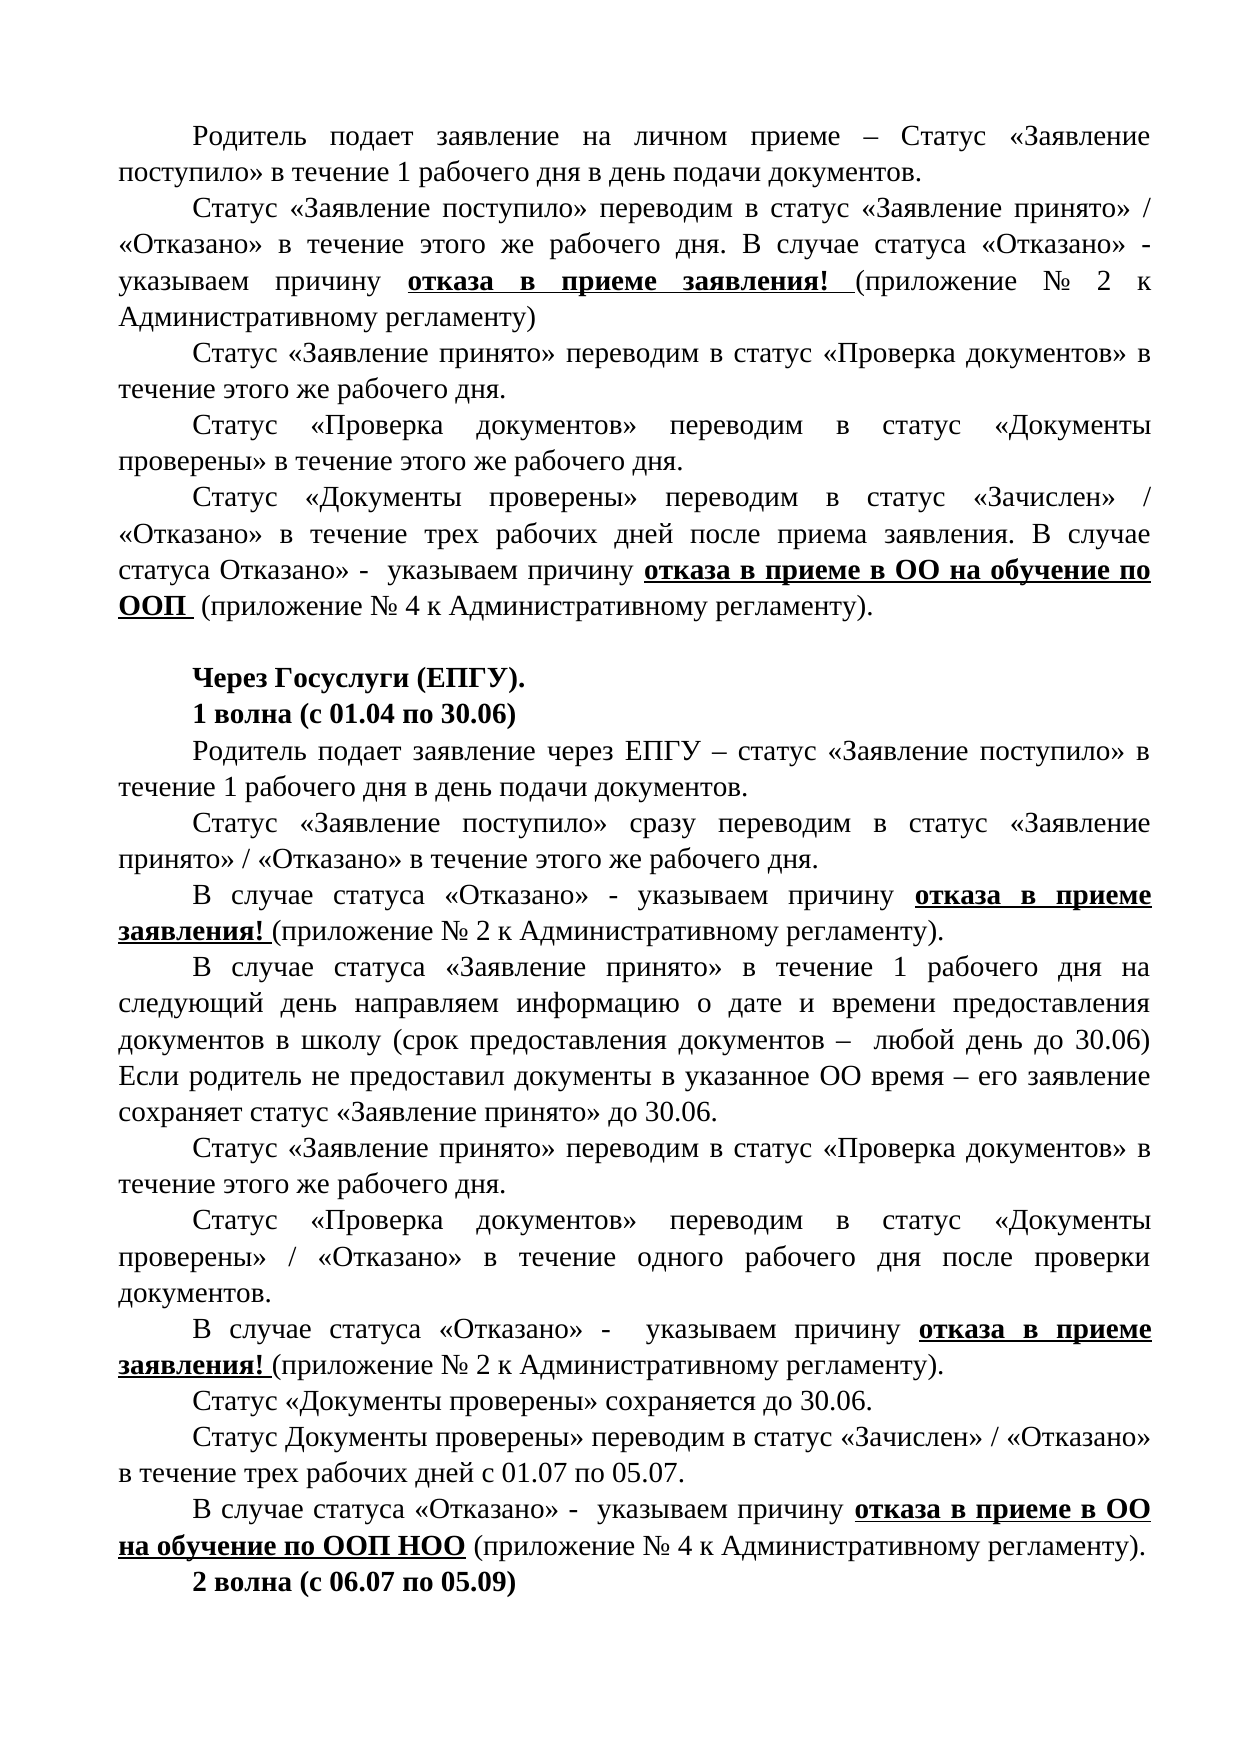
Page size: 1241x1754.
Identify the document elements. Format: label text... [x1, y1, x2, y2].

text Родитель подает заявление на личном приеме – Статус «Заявление поступило» в течение 1 рабочего дня в день подачи документов. [118, 118, 1152, 188]
text Родитель подает заявление через ЕПГУ – статус «Заявление поступило» в течение 1 рабочего дня в день подачи документов. [118, 733, 1152, 802]
text 2 волна (с 06.07 по 05.09) [118, 1564, 1152, 1597]
text В случае статуса «Отказано» - указываем причину отказа в приеме заявления! (приложение № 2 к Административному регламенту). [118, 877, 1152, 947]
text 1 волна (с 01.04 по 30.06) [118, 696, 1152, 730]
text Статус «Документы проверены» переводим в статус «Зачислен» / «Отказано» в течение трех рабочих дней после приема заявления. В случае статуса Отказано» - указываем причину отказа в приеме в ОО на обучение по ООП (приложение № 4 к Административному регламенту). [118, 479, 1152, 622]
text Статус Документы проверены» переводим в статус «Зачислен» / «Отказано» в течение трех рабочих дней с 01.07 по 05.07. [118, 1419, 1152, 1489]
text Через Госуслуги (ЕПГУ). [118, 660, 1152, 694]
text Статус «Проверка документов» переводим в статус «Документы проверены» в течение этого же рабочего дня. [118, 407, 1152, 477]
text Статус «Заявление поступило» переводим в статус «Заявление принято» / «Отказано» в течение этого же рабочего дня. В случае статуса «Отказано» - указываем причину отказа в приеме заявления! (приложение № 2 к Административному регламенту) [118, 190, 1152, 332]
text Статус «Заявление принято» переводим в статус «Проверка документов» в течение этого же рабочего дня. [118, 335, 1152, 405]
text Статус «Заявление принято» переводим в статус «Проверка документов» в течение этого же рабочего дня. [118, 1130, 1152, 1200]
text Статус «Документы проверены» сохраняется до 30.06. [118, 1383, 1152, 1417]
text В случае статуса «Отказано» - указываем причину отказа в приеме заявления! (приложение № 2 к Административному регламенту). [118, 1311, 1152, 1381]
text Статус «Заявление поступило» сразу переводим в статус «Заявление принято» / «Отказано» в течение этого же рабочего дня. [118, 805, 1152, 874]
text В случае статуса «Заявление принято» в течение 1 рабочего дня на следующий день направляем информацию о дате и времени предоставления документов в школу (срок предоставления документов – любой день до 30.06) Если родитель не предоставил документы в указанное ОО время – его заявление сохраняет статус «Заявление принято» до 30.06. [118, 949, 1152, 1128]
text В случае статуса «Отказано» - указываем причину отказа в приеме в ОО на обучение по ООП НОО (приложение № 4 к Административному регламенту). [118, 1492, 1152, 1561]
text Статус «Проверка документов» переводим в статус «Документы проверены» / «Отказано» в течение одного рабочего дня после проверки документов. [118, 1202, 1152, 1308]
